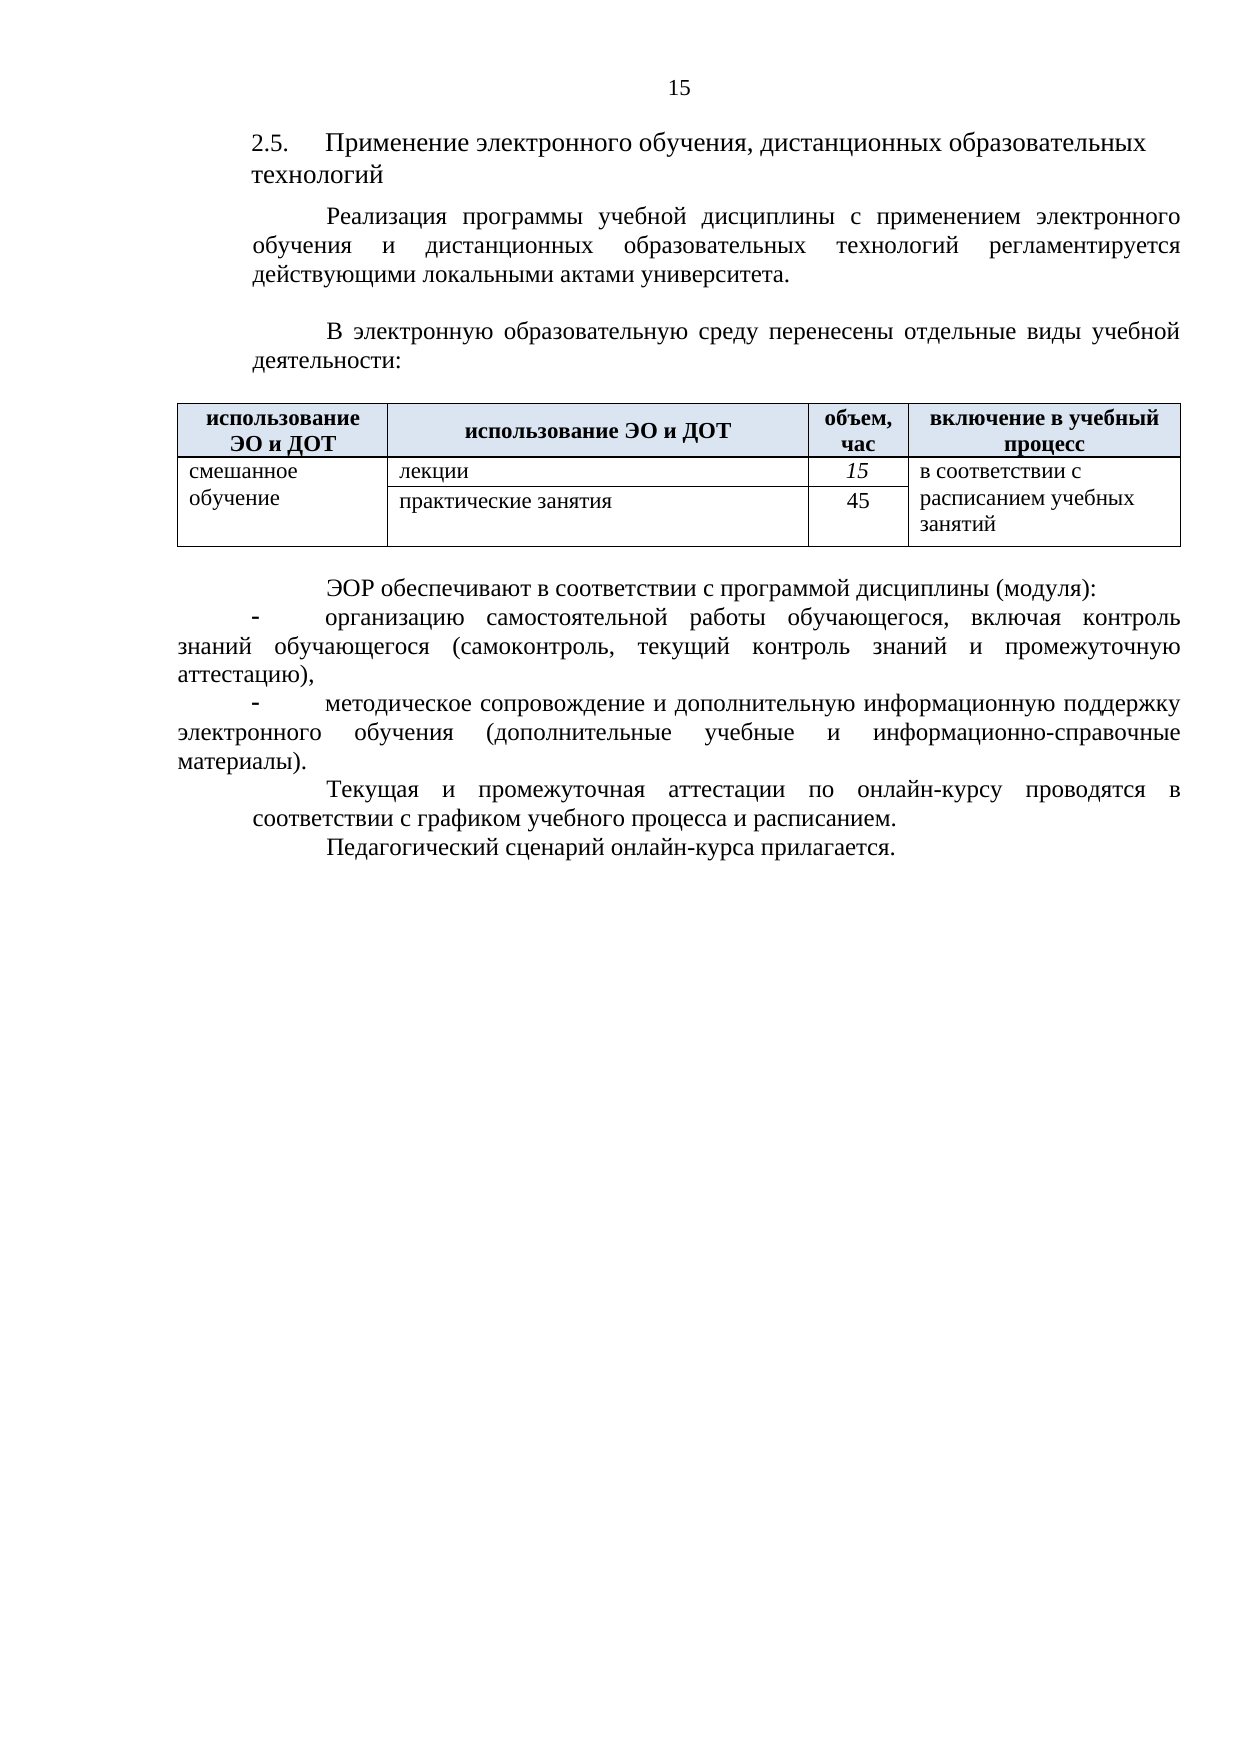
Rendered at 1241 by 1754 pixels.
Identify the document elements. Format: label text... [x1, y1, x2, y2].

table_cell 45 [809, 487, 908, 546]
text Реализация программы учебной дисциплины с применением электронного обучения и дистанционных образовательных технологий регламентируется действующими локальными актами университета. [252, 201, 1181, 288]
text В электронную образовательную среду перенесены отдельные виды учебной деятельности: [252, 316, 1181, 374]
text Педагогический сценарий онлайн-курса прилагается. [252, 832, 1181, 861]
table_cell смешанное обучение [178, 458, 387, 546]
table_cell в соответствии с расписанием учебных занятий [909, 458, 1180, 546]
table_cell 15 [809, 458, 908, 486]
table_cell практические занятия [388, 487, 808, 546]
list организацию самостоятельной работы обучающегося, включая контроль знаний обучающегося (самоконтроль, текущий контроль знаний и промежуточную аттестацию), [177, 602, 1181, 688]
table_header объем, час [809, 404, 908, 456]
text Текущая и промежуточная аттестации по онлайн-курсу проводятся в соответствии с графиком учебного процесса и расписанием. [252, 774, 1181, 832]
list методическое сопровождение и дополнительную информационную поддержку электронного обучения (дополнительные учебные и информационно-справочные материалы). [177, 688, 1181, 774]
table_header включение в учебный процесс [909, 404, 1180, 456]
table_header использование ЭО и ДОТ [388, 404, 808, 456]
subtitle Применение электронного обучения, дистанционных образовательных технологий [251, 127, 1181, 189]
table_header использование ЭО и ДОТ [178, 404, 387, 456]
table_cell лекции [388, 458, 808, 486]
text ЭОР обеспечивают в соответствии с программой дисциплины (модуля): [252, 573, 1181, 602]
